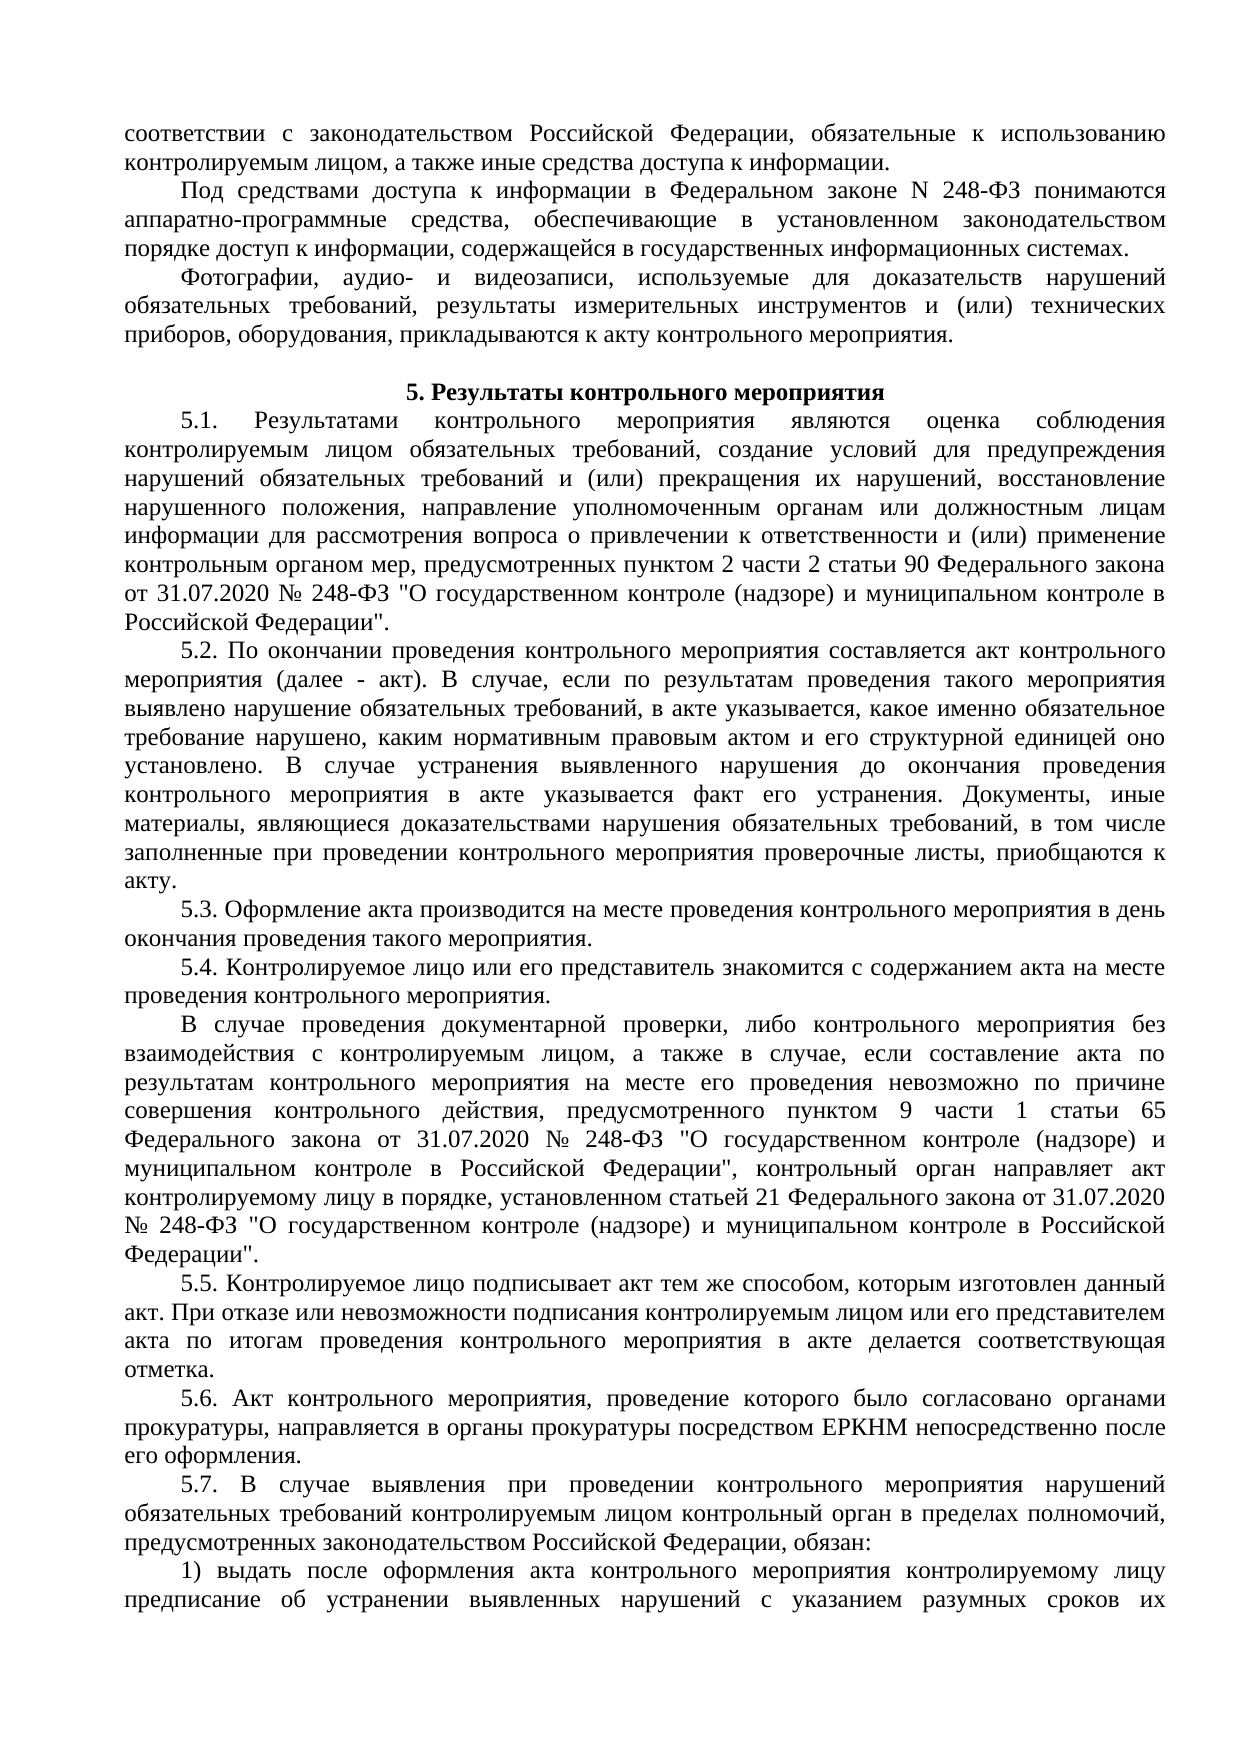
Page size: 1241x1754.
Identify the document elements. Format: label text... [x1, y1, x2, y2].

text 5.3. Оформление акта производится на месте проведения контрольного мероприятия в день окончания проведения такого мероприятия. [124, 894, 1167, 952]
text Под средствами доступа к информации в Федеральном законе N 248-ФЗ понимаются аппаратно-программные средства, обеспечивающие в установленном законодательством порядке доступ к информации, содержащейся в государственных информационных системах. [124, 176, 1167, 262]
text 5.4. Контролируемое лицо или его представитель знакомится с содержанием акта на месте проведения контрольного мероприятия. [124, 952, 1167, 1009]
text 5.7. В случае выявления при проведении контрольного мероприятия нарушений обязательных требований контролируемым лицом контрольный орган в пределах полномочий, предусмотренных законодательством Российской Федерации, обязан: [124, 1469, 1167, 1556]
text 5.2. По окончании проведения контрольного мероприятия составляется акт контрольного мероприятия (далее - акт). В случае, если по результатам проведения такого мероприятия выявлено нарушение обязательных требований, в акте указывается, какое именно обязательное требование нарушено, каким нормативным правовым актом и его структурной единицей оно установлено. В случае устранения выявленного нарушения до окончания проведения контрольного мероприятия в акте указывается факт его устранения. Документы, иные материалы, являющиеся доказательствами нарушения обязательных требований, в том числе заполненные при проведении контрольного мероприятия проверочные листы, приобщаются к акту. [124, 636, 1167, 894]
text 5.5. Контролируемое лицо подписывает акт тем же способом, которым изготовлен данный акт. При отказе или невозможности подписания контролируемым лицом или его представителем акта по итогам проведения контрольного мероприятия в акте делается соответствующая отметка. [124, 1268, 1167, 1383]
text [124, 118, 1167, 176]
text 5.6. Акт контрольного мероприятия, проведение которого было согласовано органами прокуратуры, направляется в органы прокуратуры посредством ЕРКНМ непосредственно после его оформления. [124, 1383, 1167, 1469]
text Фотографии, аудио- и видеозаписи, используемые для доказательств нарушений обязательных требований, результаты измерительных инструментов и (или) технических приборов, оборудования, прикладываются к акту контрольного мероприятия. [124, 262, 1167, 348]
title 5. Результаты контрольного мероприятия [124, 377, 1167, 406]
text 5.1. Результатами контрольного мероприятия являются оценка соблюдения контролируемым лицом обязательных требований, создание условий для предупреждения нарушений обязательных требований и (или) прекращения их нарушений, восстановление нарушенного положения, направление уполномоченным органам или должностным лицам информации для рассмотрения вопроса о привлечении к ответственности и (или) применение контрольным органом мер, предусмотренных пунктом 2 части 2 статьи 90 Федерального закона от 31.07.2020 № 248-ФЗ "О государственном контроле (надзоре) и муниципальном контроле в Российской Федерации". [124, 406, 1167, 636]
text В случае проведения документарной проверки, либо контрольного мероприятия без взаимодействия с контролируемым лицом, а также в случае, если составление акта по результатам контрольного мероприятия на месте его проведения невозможно по причине совершения контрольного действия, предусмотренного пунктом 9 части 1 статьи 65 Федерального закона от 31.07.2020 № 248-ФЗ "О государственном контроле (надзоре) и муниципальном контроле в Российской Федерации", контрольный орган направляет акт контролируемому лицу в порядке, установленном статьей 21 Федерального закона от 31.07.2020 № 248-ФЗ "О государственном контроле (надзоре) и муниципальном контроле в Российской Федерации". [124, 1009, 1167, 1268]
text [124, 1556, 1167, 1613]
